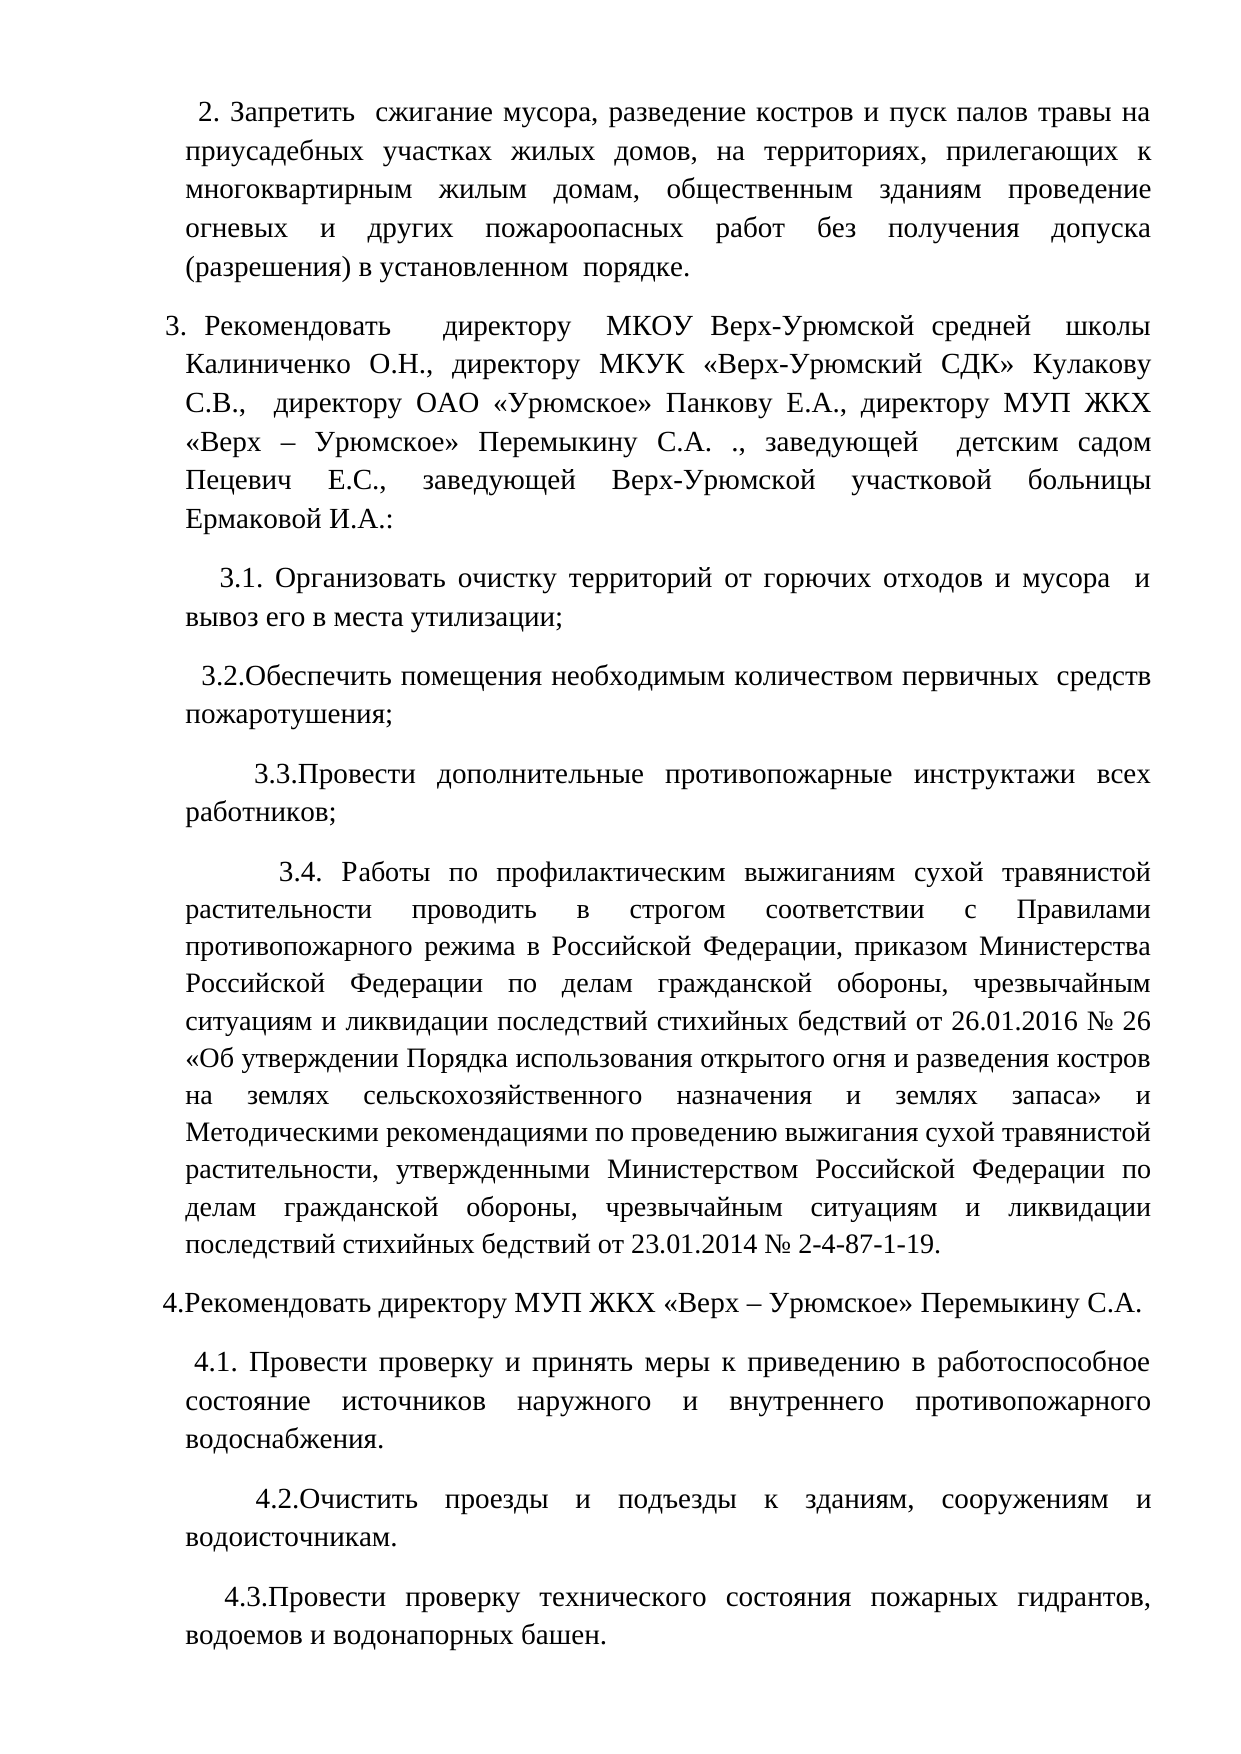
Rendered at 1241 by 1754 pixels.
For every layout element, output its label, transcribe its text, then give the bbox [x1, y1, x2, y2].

text 4.Рекомендовать директору МУП ЖКХ «Верх – Урюмское» Перемыкину С.А. [148, 1285, 1152, 1318]
text 3.1. Организовать очистку территорий от горючих отходов и мусора и вывоз его в места утилизации; [148, 560, 1152, 632]
text 2. Запретить сжигание мусора, разведение костров и пуск палов травы на приусадебных участках жилых домов, на территориях, прилегающих к многоквартирным жилым домам, общественным зданиям проведение огневых и других пожароопасных работ без получения допуска (разрешения) в установленном порядке. [148, 94, 1152, 282]
text 3.4. Работы по профилактическим выжиганиям сухой травянистой растительности проводить в строгом соответствии с Правилами противопожарного режима в Российской Федерации, приказом Министерства Российской Федерации по делам гражданской обороны, чрезвычайным ситуациям и ликвидации последствий стихийных бедствий от 26.01.2016 № 26 «Об утверждении Порядка использования открытого огня и разведения костров на землях сельскохозяйственного назначения и землях запаса» и Методическими рекомендациями по проведению выжигания сухой травянистой растительности, утвержденными Министерством Российской Федерации по делам гражданской обороны, чрезвычайным ситуациям и ликвидации последствий стихийных бедствий от 23.01.2014 № 2-4-87-1-19. [148, 854, 1152, 1259]
text 3.2.Обеспечить помещения необходимым количеством первичных средств пожаротушения; [148, 658, 1152, 730]
text 4.2.Очистить проезды и подъезды к зданиям, сооружениям и водоисточникам. [148, 1481, 1152, 1553]
text 3. Рекомендовать директору МКОУ Верх-Урюмской средней школы Калиниченко О.Н., директору МКУК «Верх-Урюмский СДК» Кулакову С.В., директору ОАО «Урюмское» Панкову Е.А., директору МУП ЖКХ «Верх – Урюмское» Перемыкину С.А. ., заведующей детским садом Пецевич Е.С., заведующей Верх-Урюмской участковой больницы Ермаковой И.А.: [148, 308, 1152, 534]
text 3.3.Провести дополнительные противопожарные инструктажи всех работников; [148, 756, 1152, 828]
text 4.3.Провести проверку технического состояния пожарных гидрантов, водоемов и водонапорных башен. [148, 1579, 1152, 1651]
text 4.1. Провести проверку и принять меры к приведению в работоспособное состояние источников наружного и внутреннего противопожарного водоснабжения. [148, 1344, 1152, 1455]
